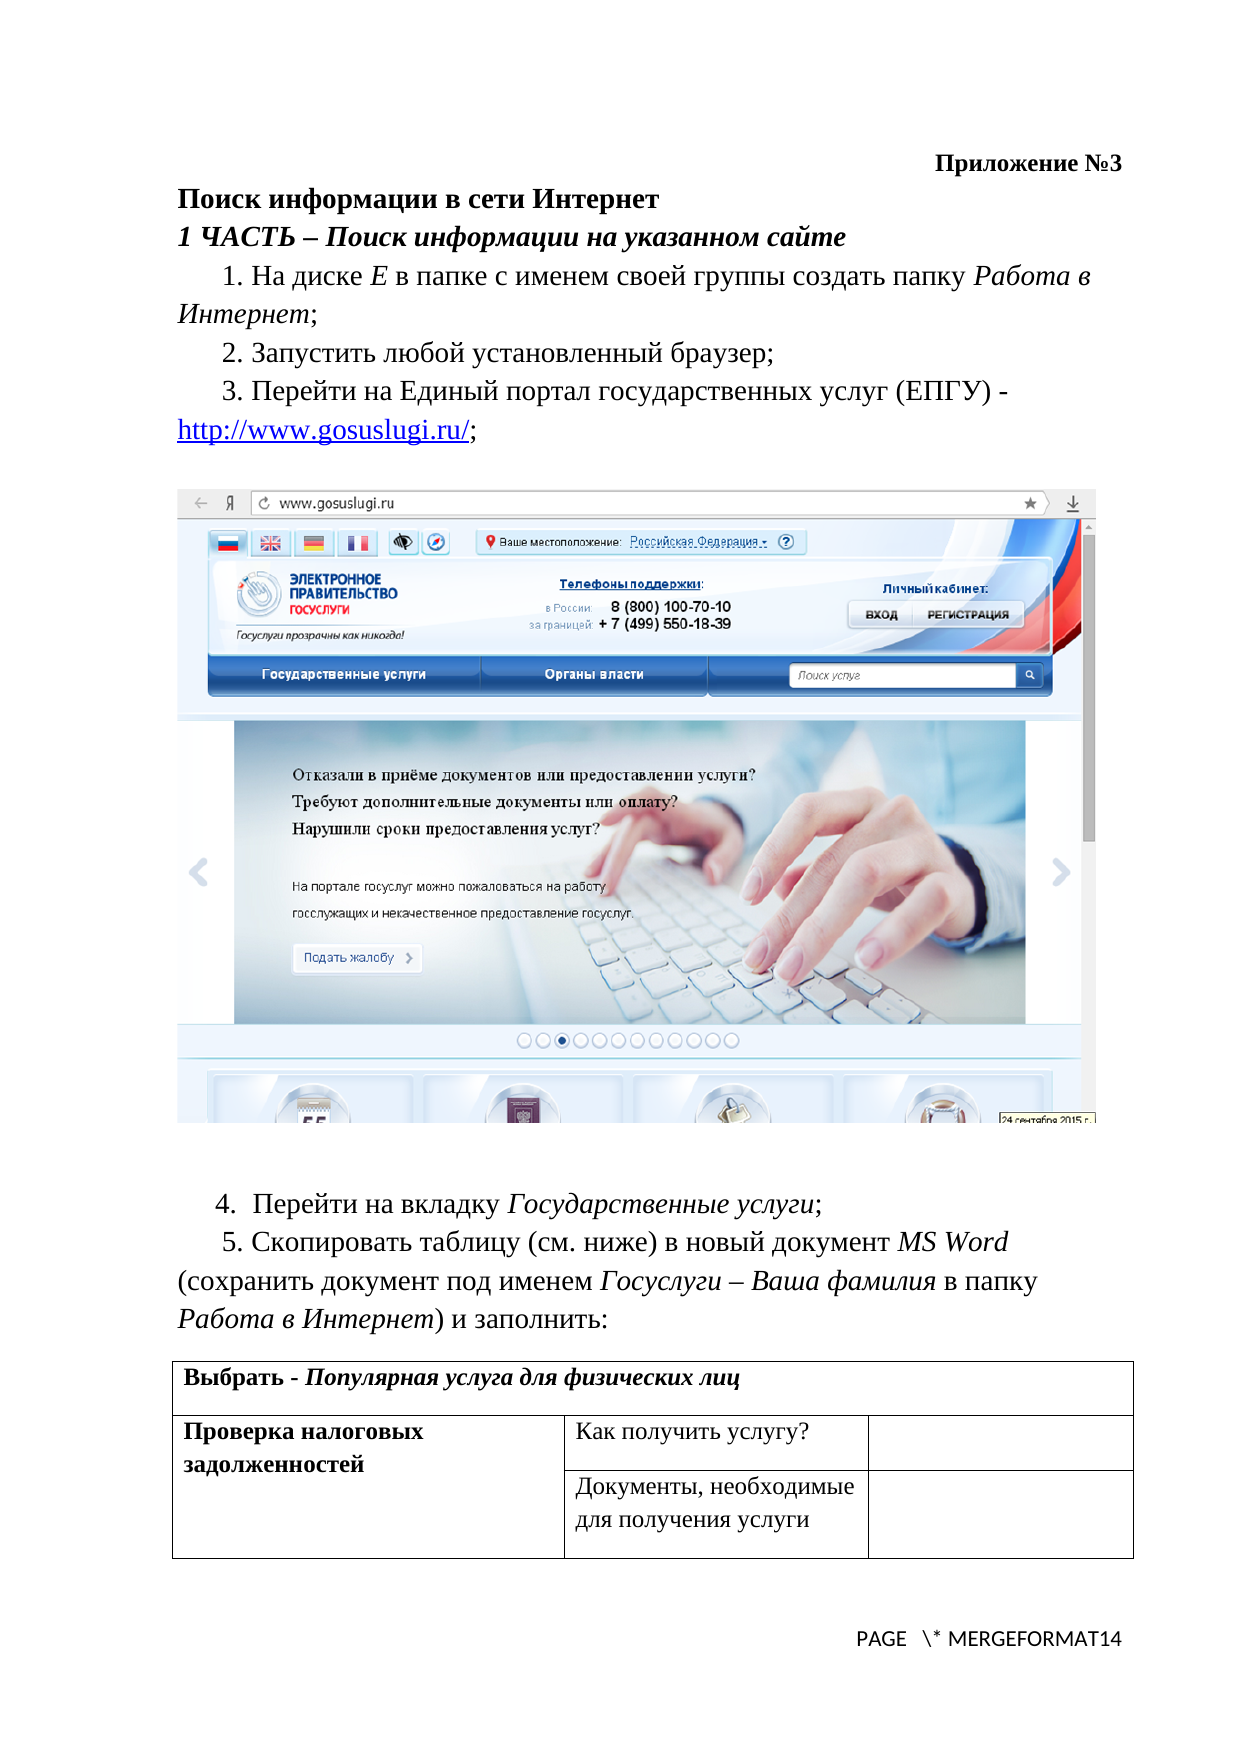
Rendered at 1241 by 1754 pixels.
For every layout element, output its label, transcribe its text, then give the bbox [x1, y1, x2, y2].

list Перейти на вкладку Государственные услуги; [215, 1186, 1122, 1219]
list Запустить любой установленный браузер; [177, 335, 1122, 368]
table_header Выбрать - Популярная услуга для физических лиц [173, 1362, 1133, 1415]
text Приложение №3 [177, 148, 1122, 176]
table_cell Проверка налоговых задолженностей [173, 1416, 564, 1558]
table_cell Документы, необходимые для получения услуги [565, 1471, 868, 1558]
table_cell [869, 1471, 1133, 1558]
list Перейти на Единый портал государственных услуг (ЕПГУ) - http://www.gosuslugi.ru/; [177, 373, 1122, 446]
table_cell [869, 1416, 1133, 1470]
text 1 ЧАСТЬ – Поиск информации на указанном сайте [177, 219, 1122, 253]
table_cell Как получить услугу? [565, 1416, 868, 1470]
text Поиск информации в сети Интернет [177, 181, 1122, 214]
picture [177, 489, 1096, 1123]
list На диске Е в папке с именем своей группы создать папку Работа в Интернет; [177, 258, 1122, 330]
list Скопировать таблицу (см. ниже) в новый документ MS Word (сохранить документ под именем Госуслуги – Ваша фамилия в папку Работа в Интернет) и заполнить: [177, 1224, 1122, 1335]
